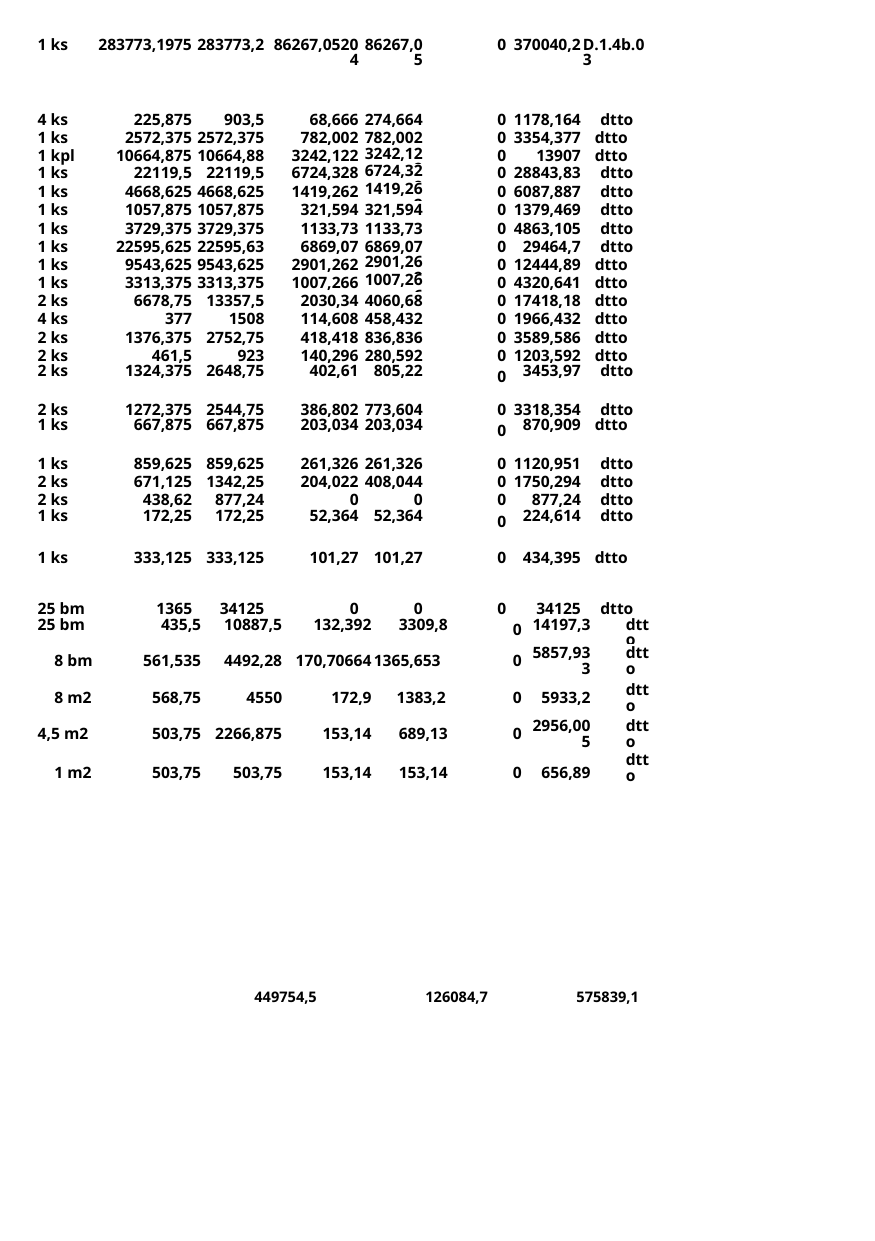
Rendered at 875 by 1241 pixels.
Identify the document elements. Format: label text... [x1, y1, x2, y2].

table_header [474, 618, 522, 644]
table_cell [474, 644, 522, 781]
text 449754,5 [254, 991, 317, 1005]
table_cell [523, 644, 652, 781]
text 126084,7 [425, 991, 488, 1005]
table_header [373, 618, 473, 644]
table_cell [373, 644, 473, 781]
text 575839,1 [576, 991, 639, 1005]
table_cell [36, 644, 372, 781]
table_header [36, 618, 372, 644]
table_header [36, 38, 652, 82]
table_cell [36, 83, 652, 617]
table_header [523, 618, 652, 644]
